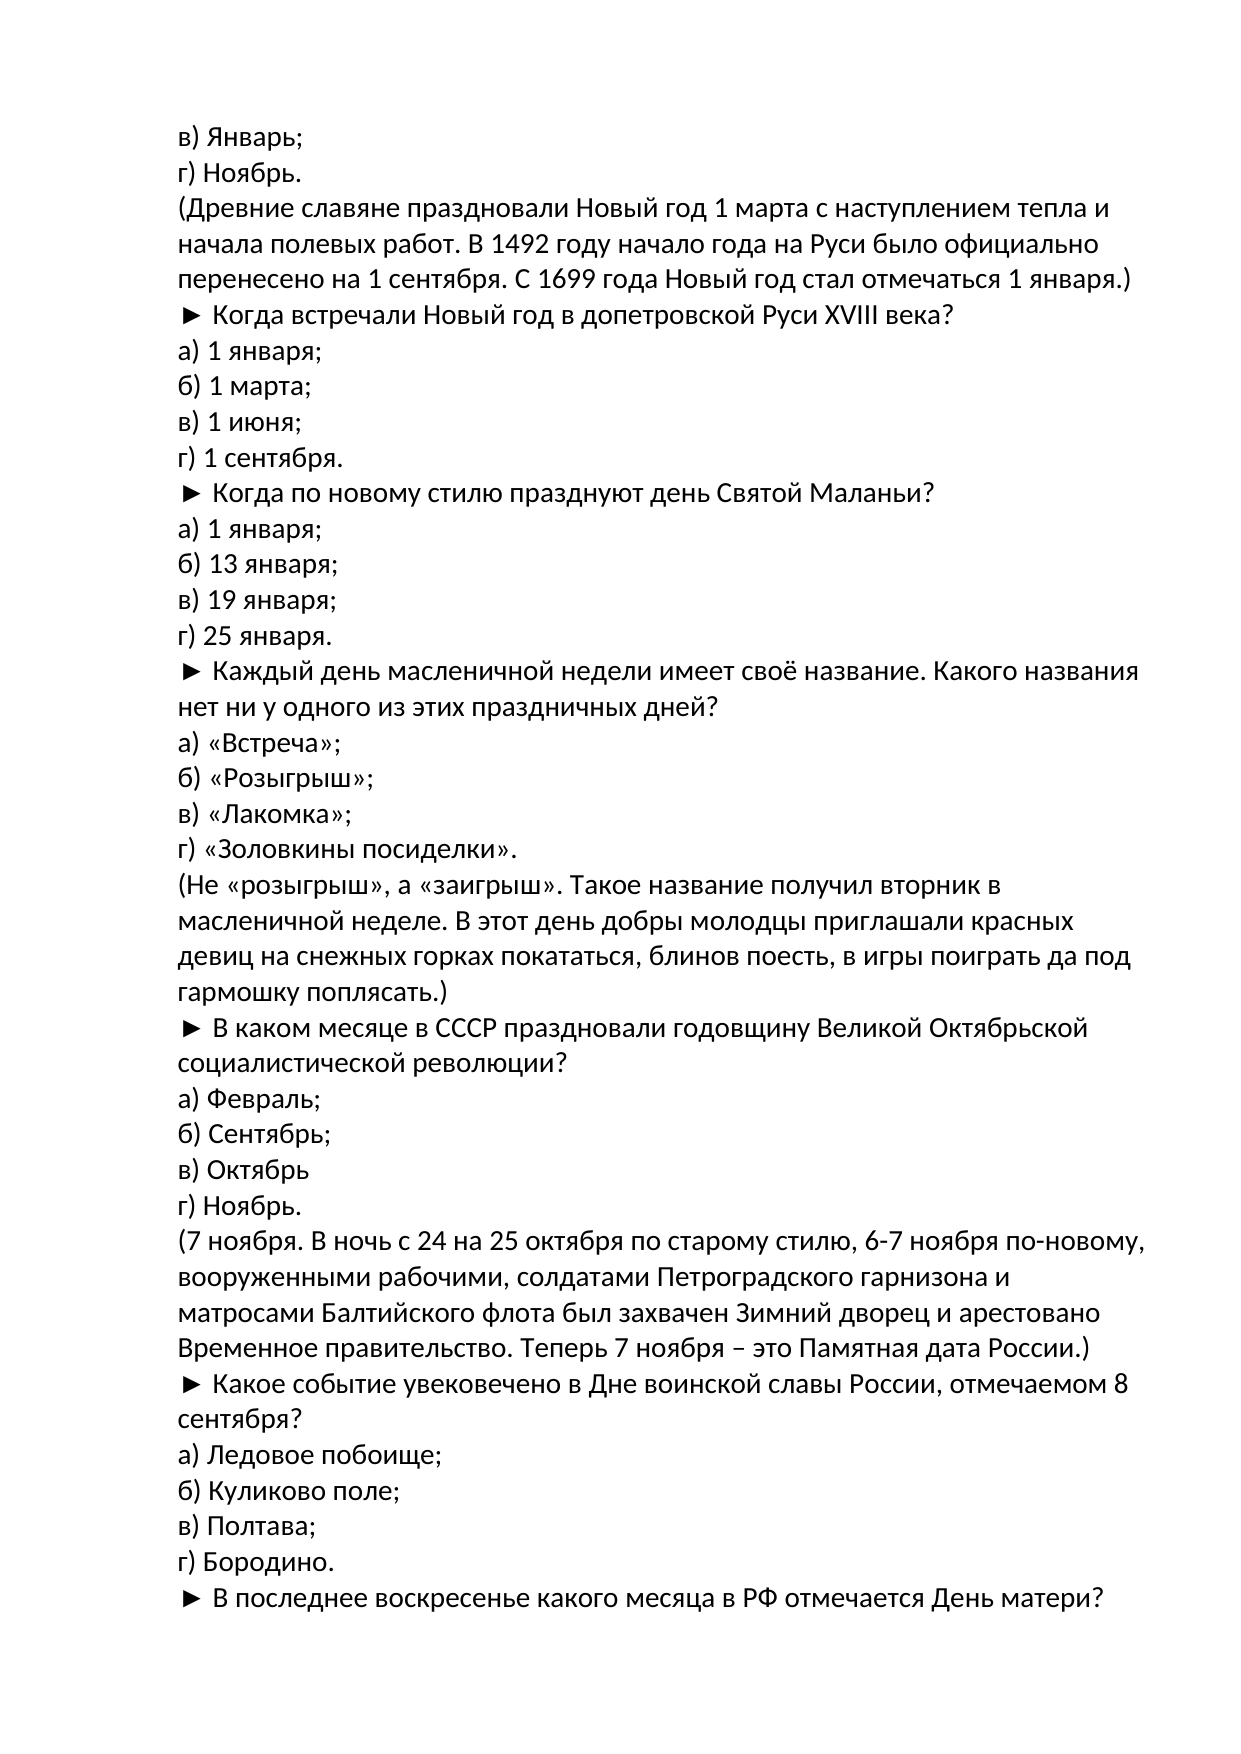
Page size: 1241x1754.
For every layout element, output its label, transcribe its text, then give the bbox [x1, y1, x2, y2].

text б) Куликово поле; [177, 1472, 1152, 1507]
text (7 ноября. В ночь с 24 на 25 октября по старому стилю, 6-7 ноября по-новому, вооруженными рабочими, солдатами Петроградского гарнизона и матросами Балтийского флота был захвачен Зимний дворец и арестовано Временное правительство. Теперь 7 ноября – это Памятная дата России.) [177, 1222, 1152, 1365]
text в) Январь; [177, 118, 1152, 154]
text б) «Розыгрыш»; [177, 759, 1152, 795]
text (Не «розыгрыш», а «заигрыш». Такое название получил вторник в масленичной неделе. В этот день добры молодцы приглашали красных девиц на снежных горках покататься, блинов поесть, в игры поиграть да под гармошку поплясать.) [177, 866, 1152, 1009]
text г) Ноябрь. [177, 1187, 1152, 1222]
text ► Когда по новому стилю празднуют день Святой Маланьи? [177, 474, 1152, 510]
text а) «Встреча»; [177, 724, 1152, 759]
text б) 13 января; [177, 546, 1152, 581]
text ► В последнее воскресенье какого месяца в РФ отмечается День матери? [177, 1579, 1152, 1614]
text в) 1 июня; [177, 403, 1152, 439]
text ► В каком месяце в СССР праздновали годовщину Великой Октябрьской социалистической революции? [177, 1009, 1152, 1080]
text в) Полтава; [177, 1507, 1152, 1543]
text б) 1 марта; [177, 367, 1152, 403]
text г) 1 сентября. [177, 439, 1152, 474]
text г) «Золовкины посиделки». [177, 831, 1152, 866]
text а) Февраль; [177, 1080, 1152, 1116]
text ► Каждый день масленичной недели имеет своё название. Какого названия нет ни у одного из этих праздничных дней? [177, 652, 1152, 724]
text г) 25 января. [177, 617, 1152, 652]
text ► Когда встречали Новый год в допетровской Руси XVIII века? [177, 296, 1152, 332]
text г) Ноябрь. [177, 154, 1152, 189]
text в) «Лакомка»; [177, 795, 1152, 831]
text ► Какое событие увековечено в Дне воинской славы России, отмечаемом 8 сентября? [177, 1365, 1152, 1436]
text а) 1 января; [177, 332, 1152, 367]
text а) 1 января; [177, 510, 1152, 546]
text (Древние славяне праздновали Новый год 1 марта с наступлением тепла и начала полевых работ. В 1492 году начало года на Руси было официально перенесено на 1 сентября. С 1699 года Новый год стал отмечаться 1 января.) [177, 189, 1152, 296]
text а) Ледовое побоище; [177, 1436, 1152, 1472]
text в) 19 января; [177, 581, 1152, 617]
text б) Сентябрь; [177, 1116, 1152, 1151]
text в) Октябрь [177, 1151, 1152, 1187]
text г) Бородино. [177, 1543, 1152, 1579]
